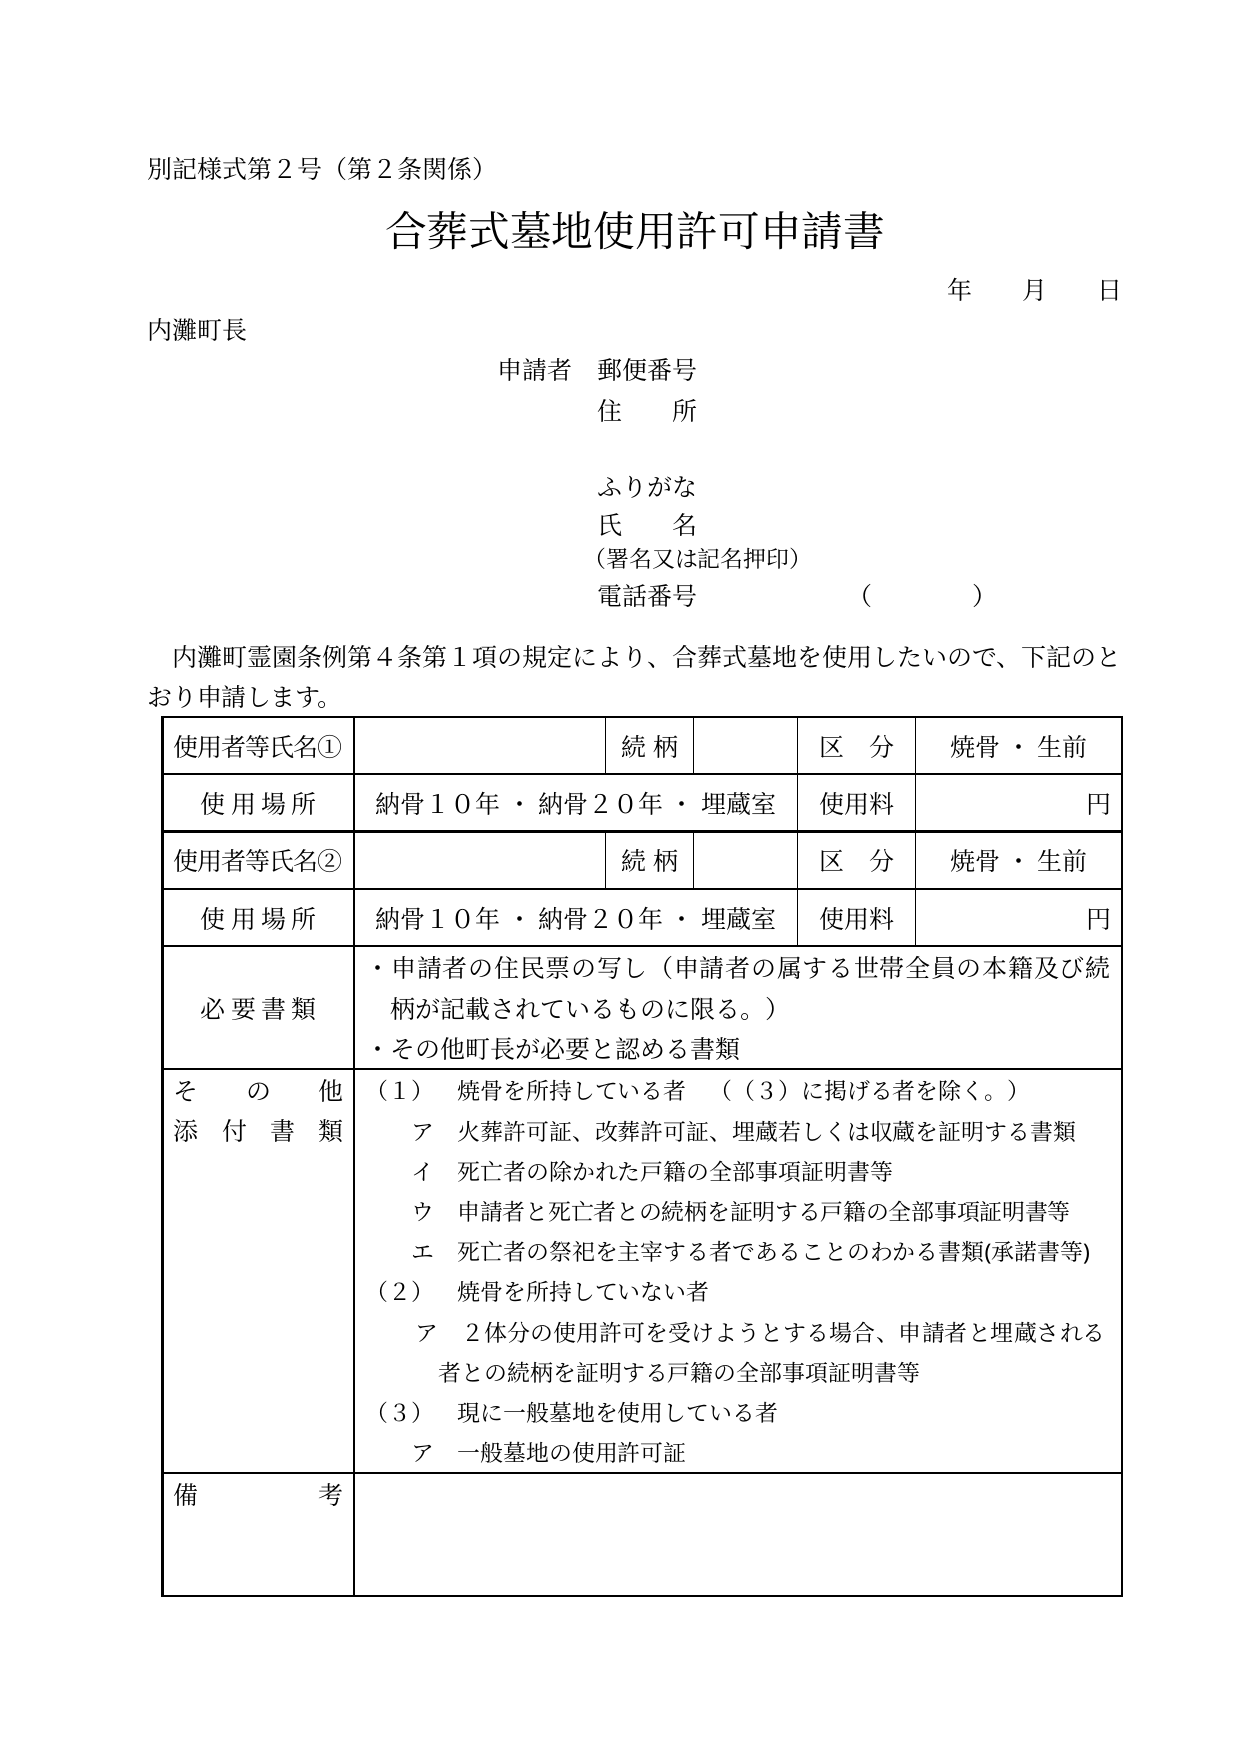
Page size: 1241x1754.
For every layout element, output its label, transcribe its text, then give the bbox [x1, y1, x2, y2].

table_cell 区 分 [798, 833, 915, 888]
text 住 所 [148, 389, 1122, 429]
table_cell [355, 1474, 1121, 1594]
table_cell （１） 焼骨を所持している者 （（３）に掲げる者を除く。） ア 火葬許可証、改葬許可証、埋蔵若しくは収蔵を証明する書類 イ 死亡者の除かれた戸籍の全部事項証明書等 ウ 申請者と死亡者との続柄を証明する戸籍の全部事項証明書等 エ 死亡者の祭祀を主宰する者であることのわかる書類(承諾書等) （２） 焼骨を所持していない者 ア ２体分の使用許可を受けようとする場合、申請者と埋蔵される者との続柄を証明する戸籍の全部事項証明書等 （３） 現に一般墓地を使用している者 ア 一般墓地の使用許可証 [355, 1070, 1121, 1472]
table_cell 必要書類 [164, 947, 353, 1068]
table_cell 焼骨 ・ 生前 [916, 833, 1121, 888]
table_cell 円 [916, 775, 1121, 830]
table_cell ・申請者の住民票の写し（申請者の属する世帯全員の本籍及び続柄が記載されているものに限る。） ・その他町長が必要と認める書類 [355, 947, 1121, 1068]
text ふりがな [148, 465, 1122, 506]
text 年 月 日 [148, 268, 1122, 309]
text 電話番号 （ ） [148, 574, 1122, 614]
text （署名又は記名押印） [148, 541, 1122, 574]
table_cell [694, 833, 797, 888]
table_header [355, 718, 605, 773]
table_cell 使用場所 [164, 890, 353, 945]
table_cell 使用者等氏名② [164, 833, 353, 888]
table_header 区 分 [798, 718, 915, 773]
text 氏 名 [148, 506, 1122, 541]
text 内灘町長 [148, 309, 1122, 349]
table_cell その他 添付書類 [164, 1070, 353, 1472]
table_header 焼骨 ・ 生前 [916, 718, 1121, 773]
text 申請者 郵便番号 [148, 349, 1122, 389]
table_header 続 柄 [606, 718, 693, 773]
text 内灘町霊園条例第４条第１項の規定により、合葬式墓地を使用したいので、下記のとおり申請します。 [148, 635, 1122, 716]
table_cell 続 柄 [606, 833, 693, 888]
table_header [694, 718, 797, 773]
text 合葬式墓地使用許可申請書 [148, 188, 1122, 268]
table_cell 使用場所 [164, 775, 353, 830]
table_cell [355, 833, 605, 888]
table_cell 使用料 [798, 775, 915, 830]
table_cell 使用料 [798, 890, 915, 945]
table_cell 円 [916, 890, 1121, 945]
table_header 使用者等氏名① [164, 718, 353, 773]
table_cell 納骨１０年 ・ 納骨２０年 ・ 埋蔵室 [355, 775, 797, 830]
table_cell 納骨１０年 ・ 納骨２０年 ・ 埋蔵室 [355, 890, 797, 945]
table_cell 備考 [164, 1474, 353, 1594]
text 別記様式第２号（第２条関係） [148, 148, 1122, 188]
